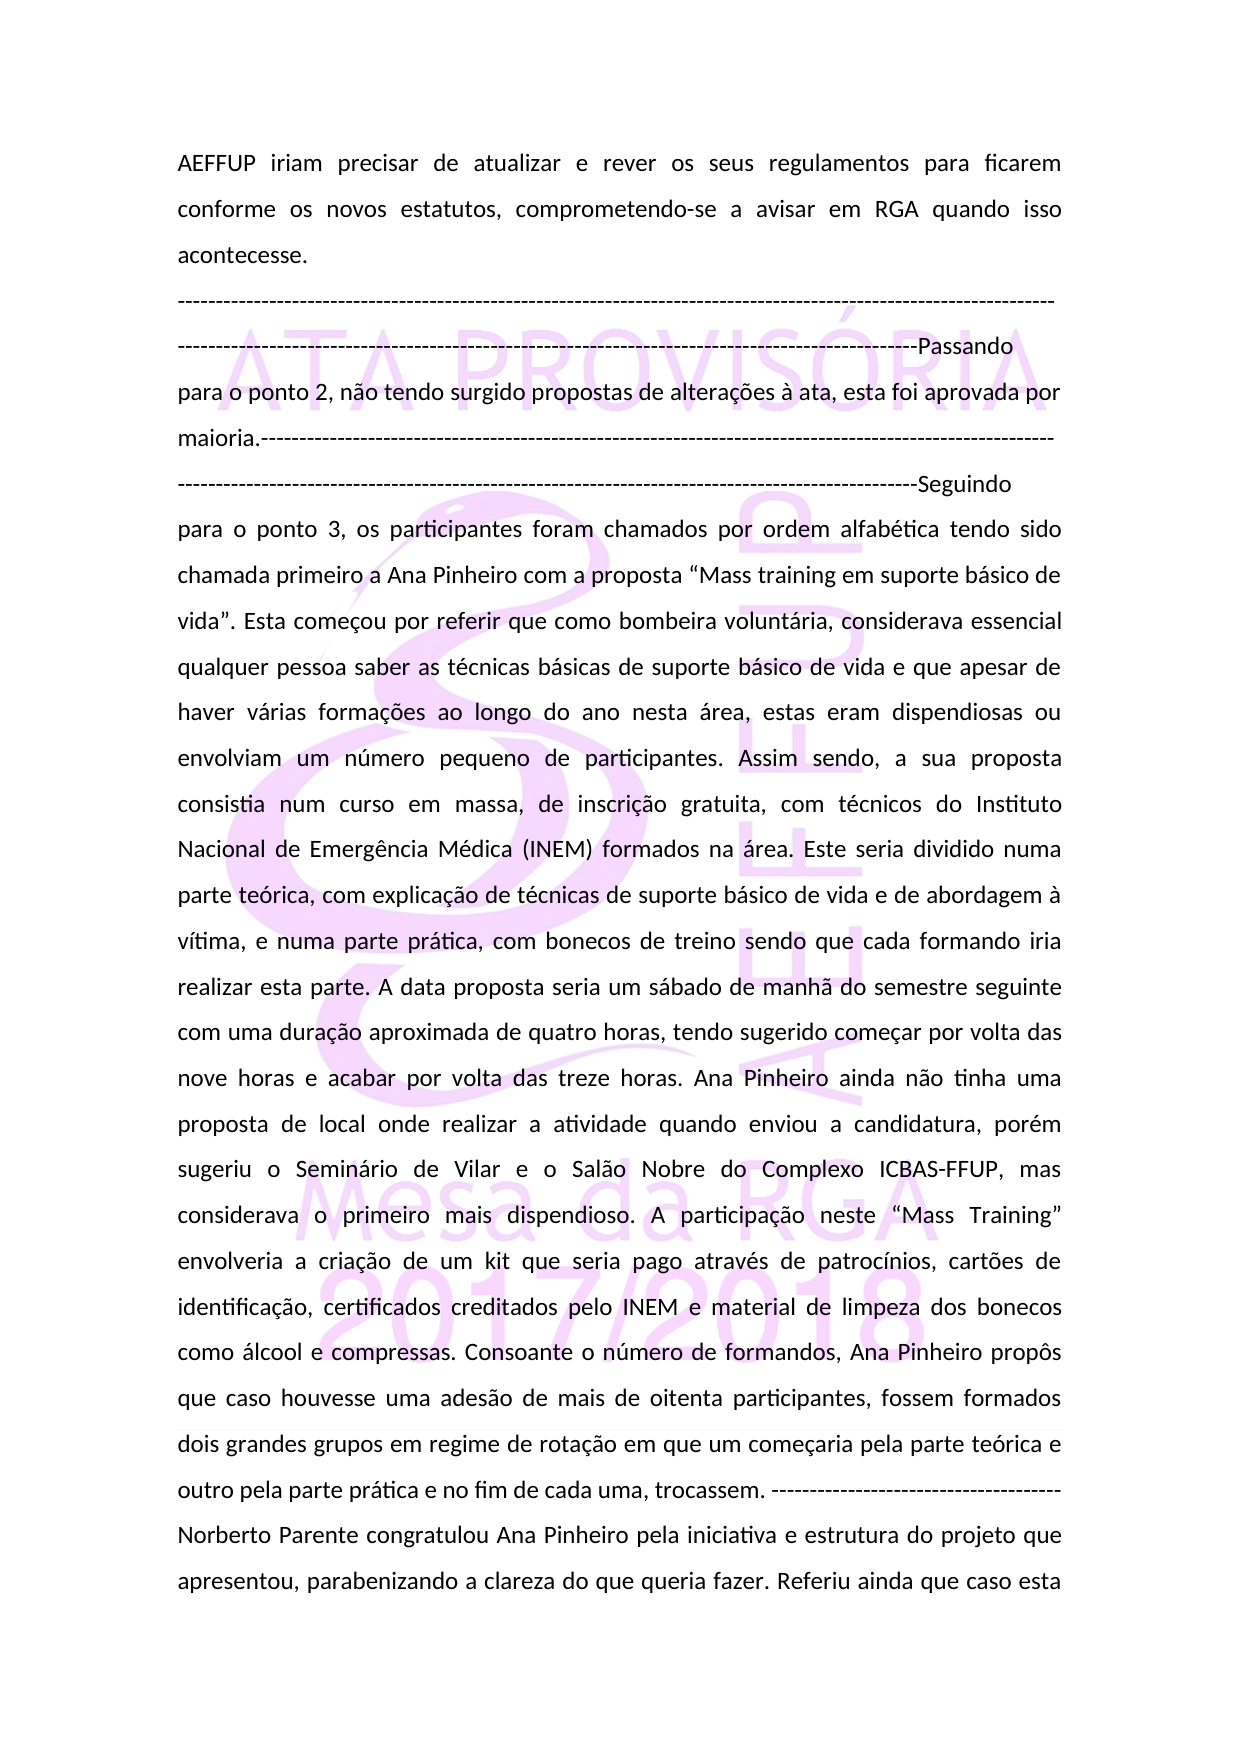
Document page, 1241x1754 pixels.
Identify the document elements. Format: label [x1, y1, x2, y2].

text [177, 148, 1063, 1596]
